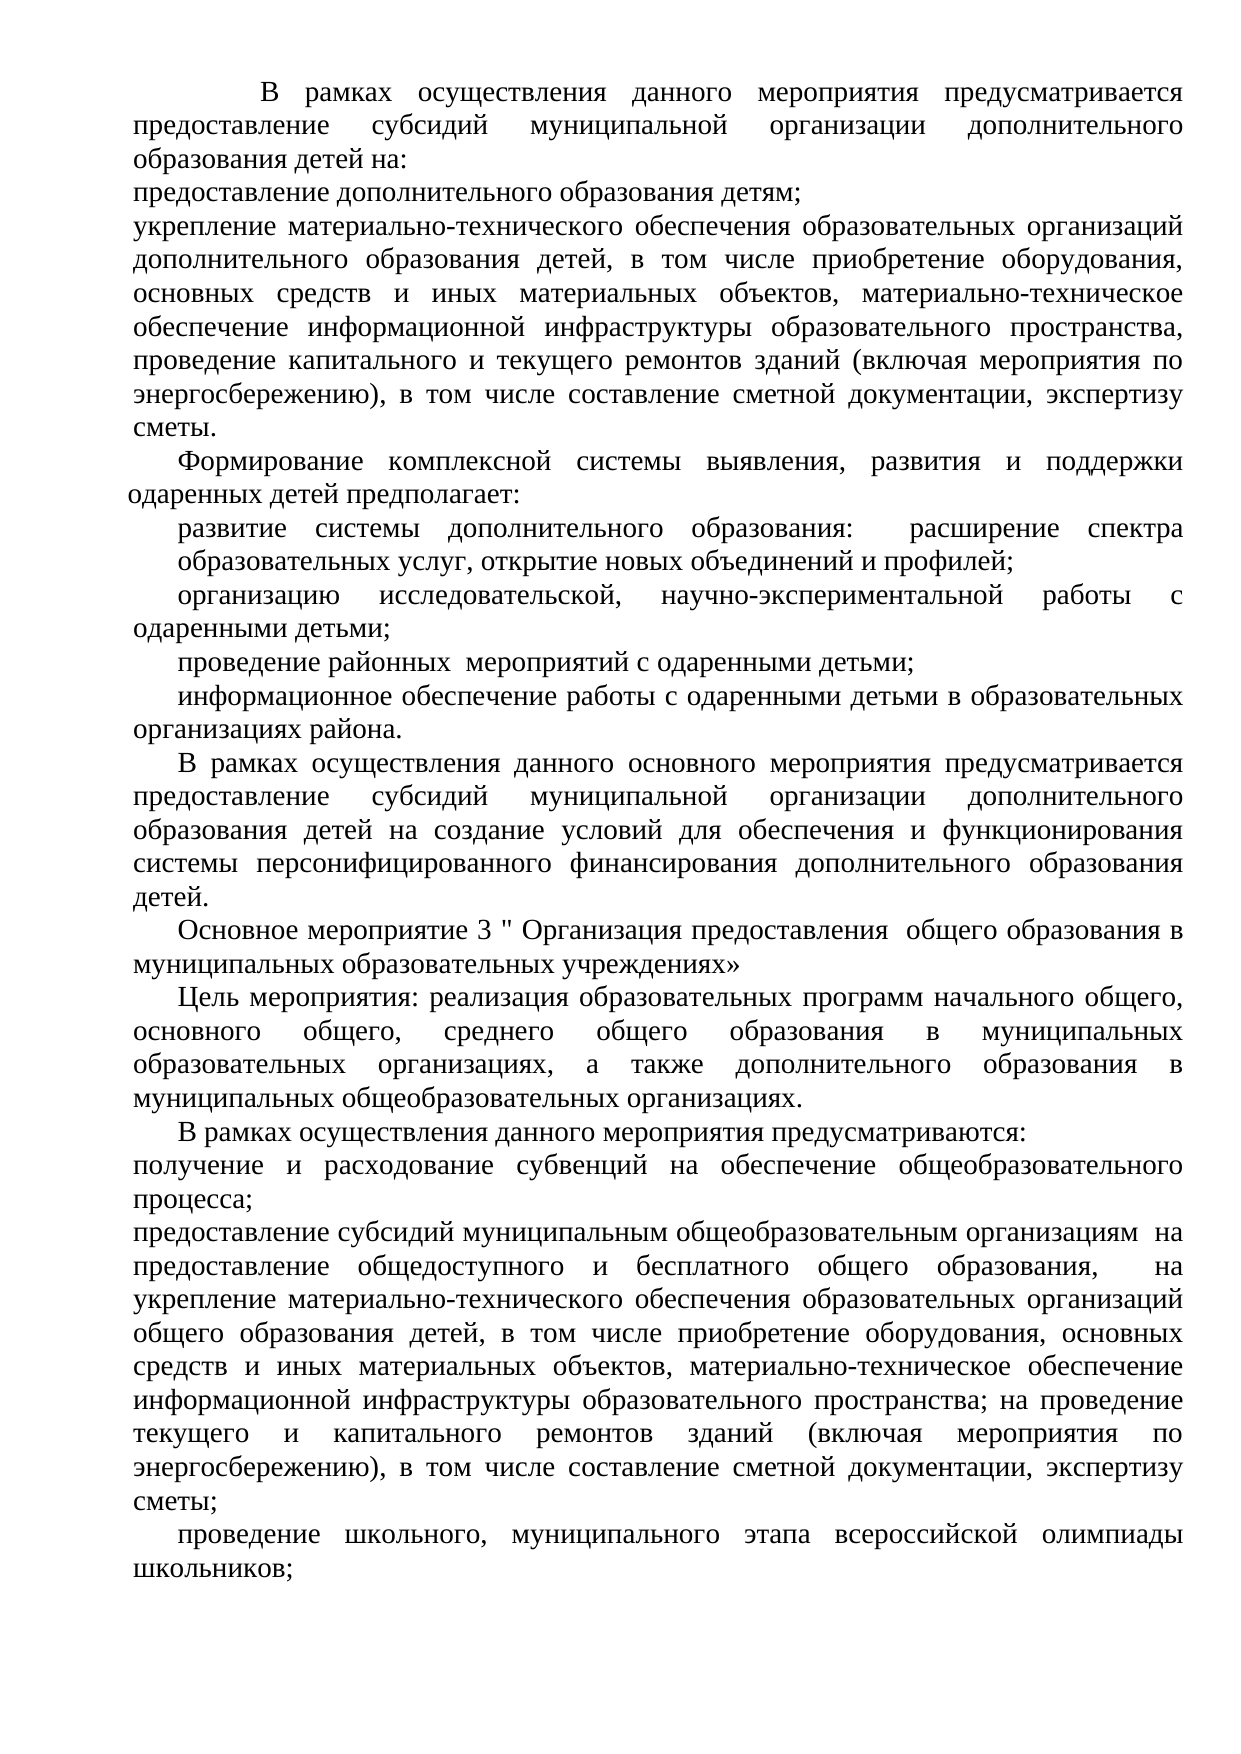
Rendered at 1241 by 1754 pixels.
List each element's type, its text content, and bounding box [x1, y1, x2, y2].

text получение и расходование субвенций на обеспечение общеобразовательного процесса; [133, 1147, 1184, 1214]
text Цель мероприятия: реализация образовательных программ начального общего, основного общего, среднего общего образования в муниципальных образовательных организациях, а также дополнительного образования в муниципальных общеобразовательных организациях. [133, 979, 1184, 1114]
text В рамках осуществления данного мероприятия предусматривается предоставление субсидий муниципальной организации дополнительного образования детей на: [133, 74, 1184, 174]
text предоставление дополнительного образования детям; [133, 174, 1184, 208]
text предоставление субсидий муниципальным общеобразовательным организациям на предоставление общедоступного и бесплатного общего образования, на укрепление материально-технического обеспечения образовательных организаций общего образования детей, в том числе приобретение оборудования, основных средств и иных материальных объектов, материально-техническое обеспечение информационной инфраструктуры образовательного пространства; на проведение текущего и капитального ремонтов зданий (включая мероприятия по энергосбережению), в том числе составление сметной документации, экспертизу сметы; [133, 1214, 1184, 1516]
text проведение районных мероприятий с одаренными детьми; [133, 644, 1184, 678]
text организацию исследовательской, научно-экспериментальной работы с одаренными детьми; [133, 577, 1184, 644]
text В рамках осуществления данного мероприятия предусматриваются: [133, 1114, 1184, 1147]
text Формирование комплексной системы выявления, развития и поддержки одаренных детей предполагает: [127, 443, 1184, 510]
text Основное мероприятие 3 " Организация предоставления общего образования в муниципальных образовательных учреждениях» [133, 912, 1184, 979]
text укрепление материально-технического обеспечения образовательных организаций дополнительного образования детей, в том числе приобретение оборудования, основных средств и иных материальных объектов, материально-техническое обеспечение информационной инфраструктуры образовательного пространства, проведение капитального и текущего ремонтов зданий (включая мероприятия по энергосбережению), в том числе составление сметной документации, экспертизу сметы. [133, 208, 1184, 443]
text проведение школьного, муниципального этапа всероссийской олимпиады школьников; [133, 1516, 1184, 1583]
text развитие системы дополнительного образования: расширение спектра образовательных услуг, открытие новых объединений и профилей; [177, 510, 1184, 577]
text В рамках осуществления данного основного мероприятия предусматривается предоставление субсидий муниципальной организации дополнительного образования детей на создание условий для обеспечения и функционирования системы персонифицированного финансирования дополнительного образования детей. [133, 745, 1184, 912]
text информационное обеспечение работы с одаренными детьми в образовательных организациях района. [133, 678, 1184, 745]
